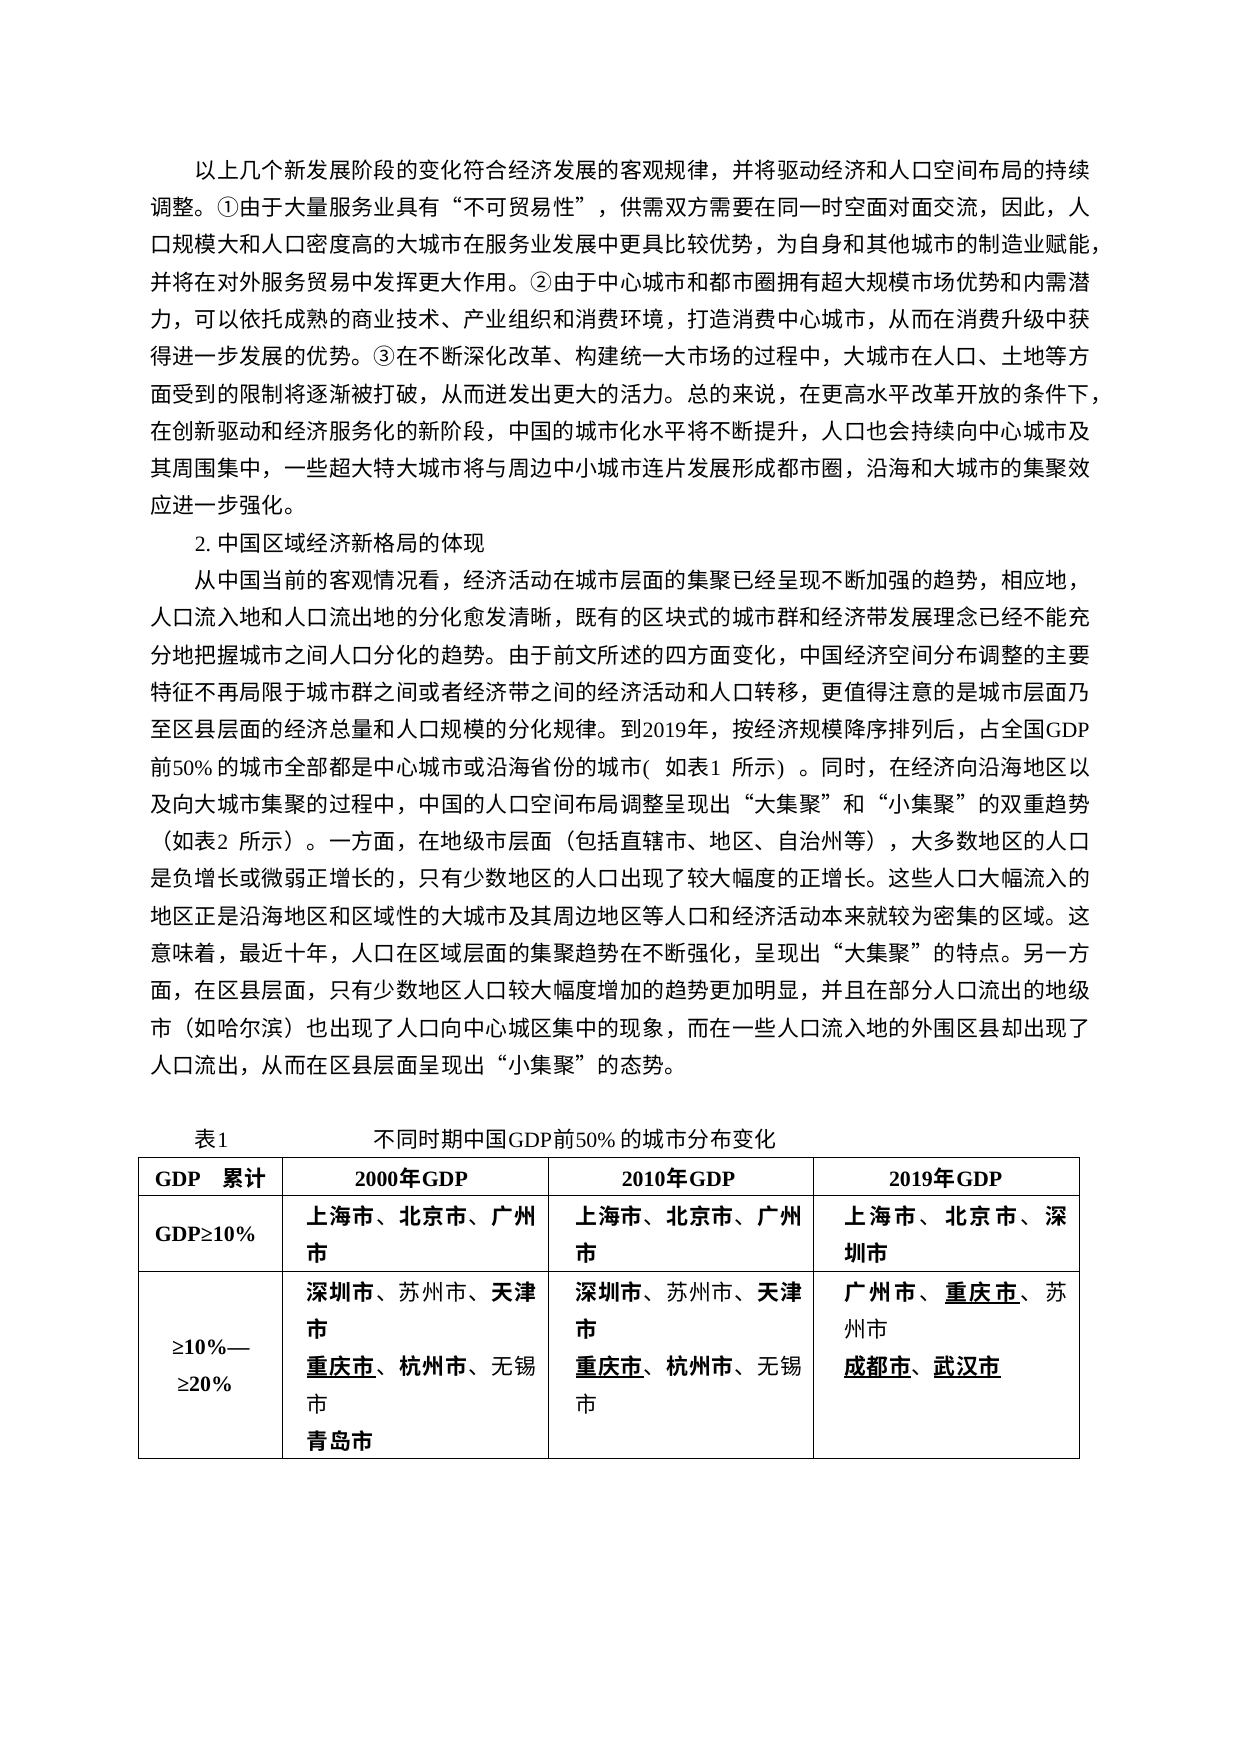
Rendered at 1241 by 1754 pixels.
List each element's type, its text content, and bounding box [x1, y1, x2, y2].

table_cell GDP≥10% [139, 1196, 282, 1271]
table_cell 上海市、北京市、深圳市 [814, 1196, 1079, 1271]
text 表1 不同时期中国GDP前50%的城市分布变化 [150, 1119, 1090, 1157]
table_header GDP累计 [139, 1158, 282, 1195]
table_cell 广州市、重庆市、苏州市 成都市、武汉市 [814, 1272, 1079, 1458]
table_cell 上海市、北京市、广州市 [283, 1196, 548, 1271]
table_header 2010年GDP [549, 1158, 813, 1195]
table_header 2000年GDP [283, 1158, 548, 1195]
table_cell 上海市、北京市、广州市 [549, 1196, 813, 1271]
text 从中国当前的客观情况看，经济活动在城市层面的集聚已经呈现不断加强的趋势，相应地，人口流入地和人口流出地的分化愈发清晰，既有的区块式的城市群和经济带发展理念已经不能充分地把握城市之间人口分化的趋势。由于前文所述的四方面变化，中国经济空间分布调整的主要特征不再局限于城市群之间或者经济带之间的经济活动和人口转移，更值得注意的是城市层面乃至区县层面的经济总量和人口规模的分化规律。到2019年，按经济规模降序排列后，占全国GDP前50%的城市全部都是中心城市或沿海省份的城市(如表1所示)。同时，在经济向沿海地区以及向大城市集聚的过程中，中国的人口空间布局调整呈现出“大集聚”和“小集聚”的双重趋势（如表2所示）。一方面，在地级市层面（包括直辖市、地区、自治州等），大多数地区的人口是负增长或微弱正增长的，只有少数地区的人口出现了较大幅度的正增长。这些人口大幅流入的地区正是沿海地区和区域性的大城市及其周边地区等人口和经济活动本来就较为密集的区域。这意味着，最近十年，人口在区域层面的集聚趋势在不断强化，呈现出“大集聚”的特点。另一方面，在区县层面，只有少数地区人口较大幅度增加的趋势更加明显，并且在部分人口流出的地级市（如哈尔滨）也出现了人口向中心城区集中的现象，而在一些人口流入地的外围区县却出现了人口流出，从而在区县层面呈现出“小集聚”的态势。 [150, 560, 1090, 1082]
text 以上几个新发展阶段的变化符合经济发展的客观规律，并将驱动经济和人口空间布局的持续调整。①由于大量服务业具有“不可贸易性”，供需双方需要在同一时空面对面交流，因此，人口规模大和人口密度高的大城市在服务业发展中更具比较优势，为自身和其他城市的制造业赋能，并将在对外服务贸易中发挥更大作用。②由于中心城市和都市圈拥有超大规模市场优势和内需潜力，可以依托成熟的商业技术、产业组织和消费环境，打造消费中心城市，从而在消费升级中获得进一步发展的优势。③在不断深化改革、构建统一大市场的过程中，大城市在人口、土地等方面受到的限制将逐渐被打破，从而迸发出更大的活力。总的来说，在更高水平改革开放的条件下，在创新驱动和经济服务化的新阶段，中国的城市化水平将不断提升，人口也会持续向中心城市及其周围集中，一些超大特大城市将与周边中小城市连片发展形成都市圈，沿海和大城市的集聚效应进一步强化。 [150, 150, 1090, 523]
table_header 2019年GDP [814, 1158, 1079, 1195]
text 2.中国区域经济新格局的体现 [150, 523, 1090, 560]
table_cell 深圳市、苏州市、天津市 重庆市、杭州市、无锡市 [549, 1272, 813, 1458]
table_cell 深圳市、苏州市、天津市 重庆市、杭州市、无锡市 青岛市 [283, 1272, 548, 1458]
table_cell ≥10%—≥20% [139, 1272, 282, 1458]
